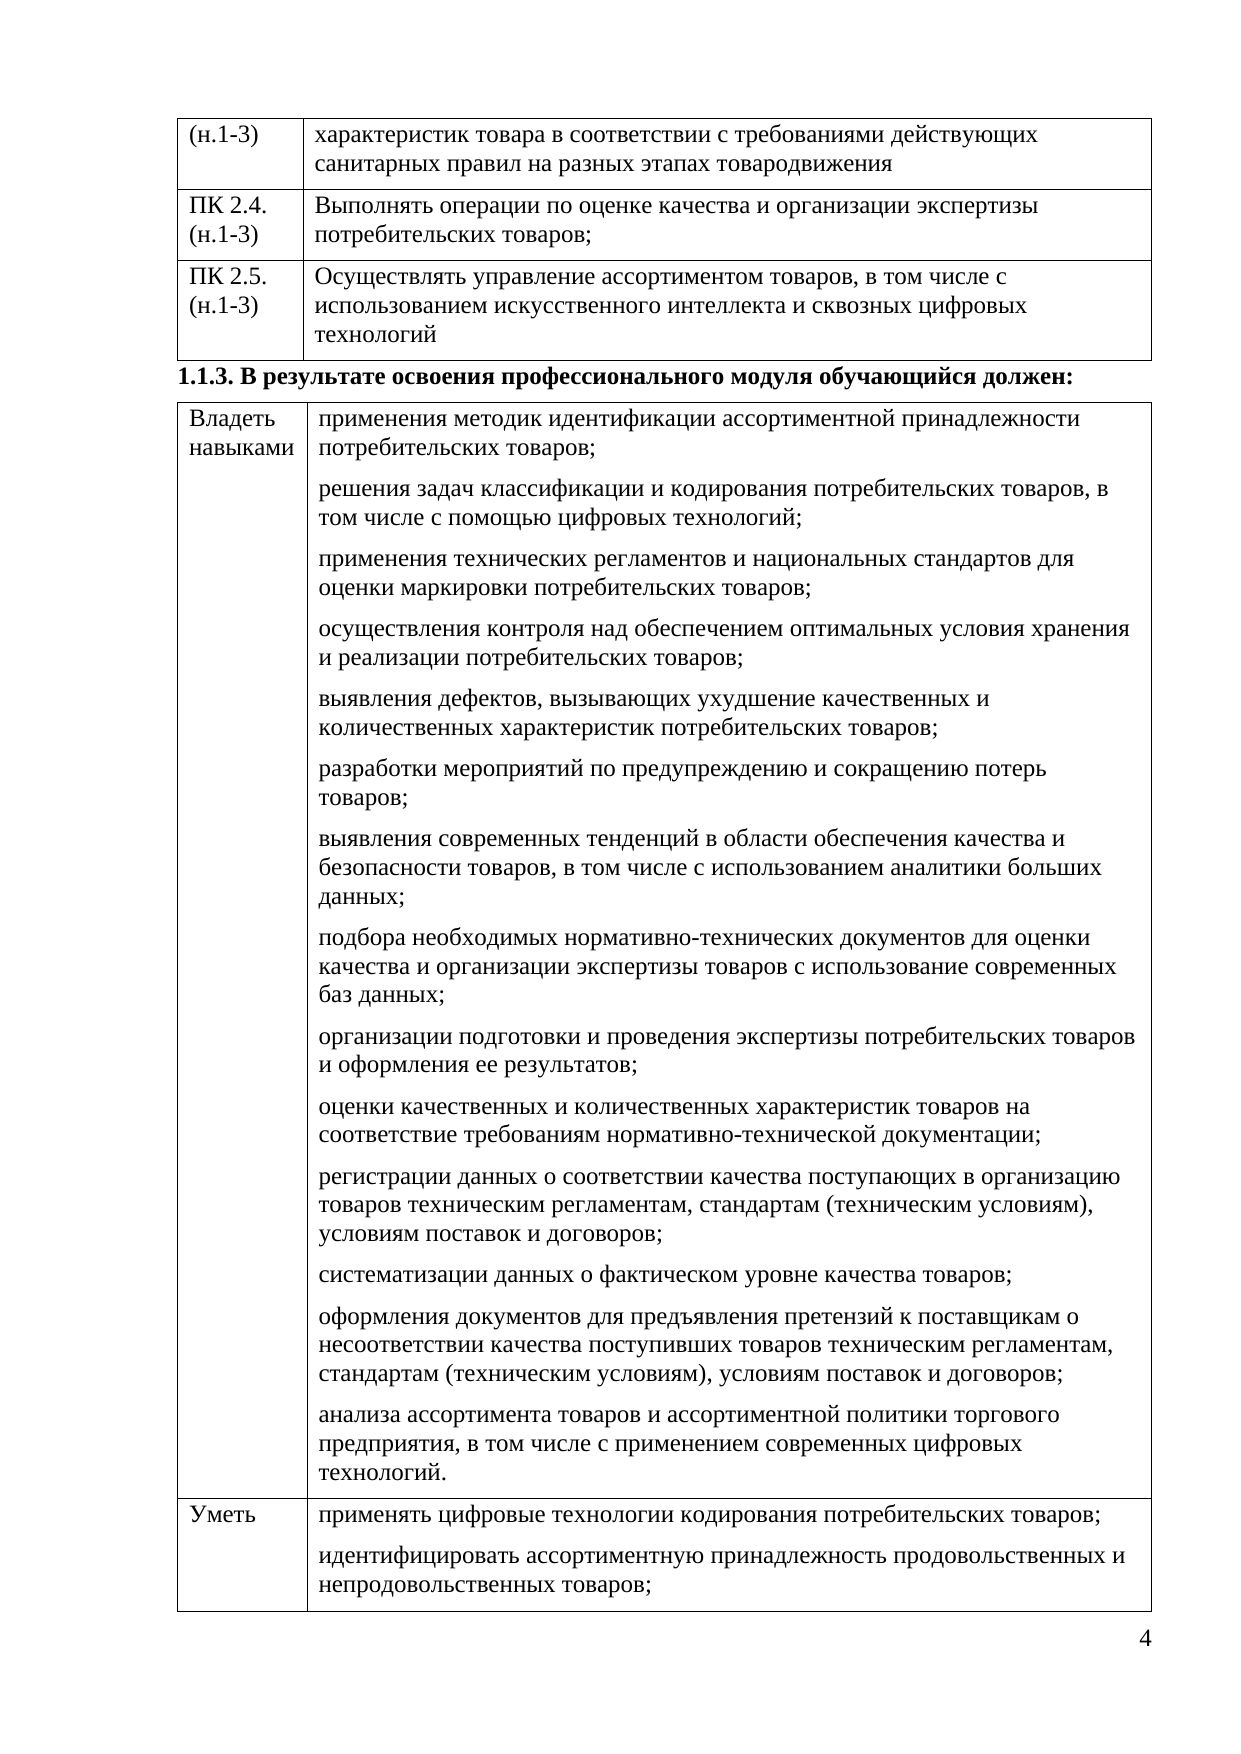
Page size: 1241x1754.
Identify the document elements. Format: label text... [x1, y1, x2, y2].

text 1.1.3. В результате освоения профессионального модуля обучающийся должен: [177, 361, 1152, 390]
table_header Владеть навыками [178, 403, 307, 1498]
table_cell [304, 119, 1151, 189]
table_cell Осуществлять управление ассортиментом товаров, в том числе с использованием искусственного интеллекта и сквозных цифровых технологий [304, 261, 1151, 360]
table_cell ПК 2.5. (н.1-3) [178, 261, 303, 360]
table_cell Уметь [178, 1499, 307, 1611]
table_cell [308, 1499, 1151, 1611]
table_cell Выполнять операции по оценке качества и организации экспертизы потребительских товаров; [304, 190, 1151, 260]
table_cell ПК 2.4. (н.1-3) [178, 190, 303, 260]
table_header применения методик идентификации ассортиментной принадлежности потребительских товаров; решения задач классификации и кодирования потребительских товаров, в том числе с помощью цифровых технологий; применения технических регламентов и национальных стандартов для оценки маркировки потребительских товаров; осуществления контроля над обеспечением оптимальных условия хранения и реализации потребительских товаров; выявления дефектов, вызывающих ухудшение качественных и количественных характеристик потребительских товаров; разработки мероприятий по предупреждению и сокращению потерь товаров; выявления современных тенденций в области обеспечения качества и безопасности товаров, в том числе с использованием аналитики больших данных; подбора необходимых нормативно-технических документов для оценки качества и организации экспертизы товаров с использование современных баз данных; организации подготовки и проведения экспертизы потребительских товаров и оформления ее результатов; оценки качественных и количественных характеристик товаров на соответствие требованиям нормативно-технической документации; регистрации данных о соответствии качества поступающих в организацию товаров техническим регламентам, стандартам (техническим условиям), условиям поставок и договоров; систематизации данных о фактическом уровне качества товаров; оформления документов для предъявления претензий к поставщикам о несоответствии качества поступивших товаров техническим регламентам, стандартам (техническим условиям), условиям поставок и договоров; анализа ассортимента товаров и ассортиментной политики торгового предприятия, в том числе с применением современных цифровых технологий. [308, 403, 1151, 1498]
table_cell ПК 2.3. (н.1-3) [178, 119, 303, 189]
